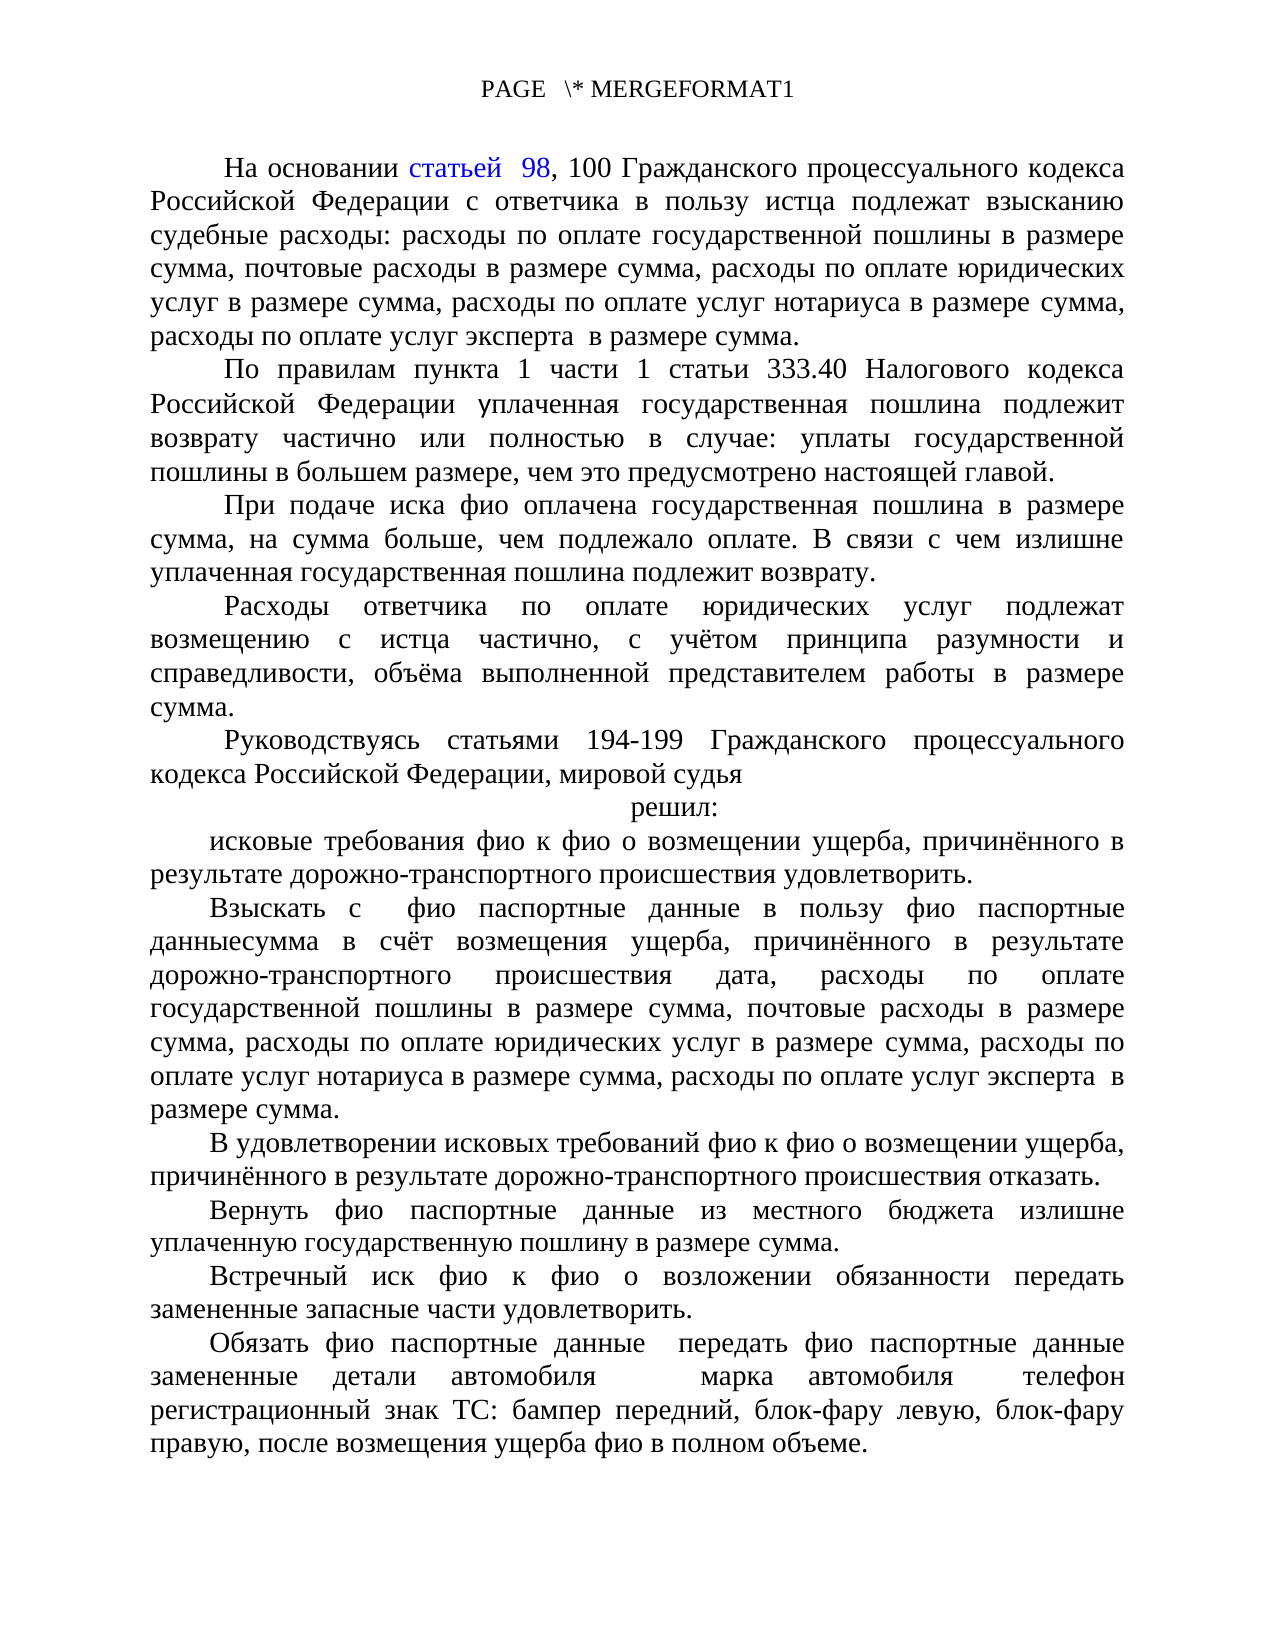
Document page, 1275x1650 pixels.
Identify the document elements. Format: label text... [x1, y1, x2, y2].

text Встречный иск фио к фио о возложении обязанности передать замененные запасные части удовлетворить. [150, 1258, 1125, 1325]
text По правилам пункта 1 части 1 статьи 333.40 Налогового кодекса Российской Федерации уплаченная государственная пошлина подлежит возврату частично или полностью в случае: уплаты государственной пошлины в большем размере, чем это предусмотрено настоящей главой. [150, 351, 1125, 487]
text При подаче иска фио оплачена государственная пошлина в размере сумма, на сумма больше, чем подлежало оплате. В связи с чем излишне уплаченная государственная пошлина подлежит возврату. [150, 487, 1125, 588]
text На основании статьей 98, 100 Гражданского процессуального кодекса Российской Федерации с ответчика в пользу истца подлежат взысканию судебные расходы: расходы по оплате государственной пошлины в размере сумма, почтовые расходы в размере сумма, расходы по оплате юридических услуг в размере сумма, расходы по оплате услуг нотариуса в размере сумма, расходы по оплате услуг эксперта в размере сумма. [150, 150, 1125, 351]
text Взыскать с фио паспортные данные в пользу фио паспортные данныесумма в счёт возмещения ущерба, причинённого в результате дорожно-транспортного происшествия дата, расходы по оплате государственной пошлины в размере сумма, почтовые расходы в размере сумма, расходы по оплате юридических услуг в размере сумма, расходы по оплате услуг нотариуса в размере сумма, расходы по оплате услуг эксперта в размере сумма. [150, 890, 1125, 1125]
text решил: [150, 789, 1125, 823]
text Вернуть фио паспортные данные из местного бюджета излишне уплаченную государственную пошлину в размере сумма. [150, 1192, 1125, 1258]
text Расходы ответчика по оплате юридических услуг подлежат возмещению с истца частично, с учётом принципа разумности и справедливости, объёма выполненной представителем работы в размере сумма. [150, 588, 1125, 722]
text В удовлетворении исковых требований фио к фио о возмещении ущерба, причинённого в результате дорожно-транспортного происшествия отказать. [150, 1125, 1125, 1192]
text исковые требования фио к фио о возмещении ущерба, причинённого в результате дорожно-транспортного происшествия удовлетворить. [150, 823, 1125, 890]
text Обязать фио паспортные данные передать фио паспортные данные замененные детали автомобиля марка автомобиля телефон регистрационный знак ТС: бампер передний, блок-фару левую, блок-фару правую, после возмещения ущерба фио в полном объеме. [150, 1325, 1125, 1459]
text Руководствуясь статьями 194-199 Гражданского процессуального кодекса Российской Федерации, мировой судья [150, 722, 1125, 789]
